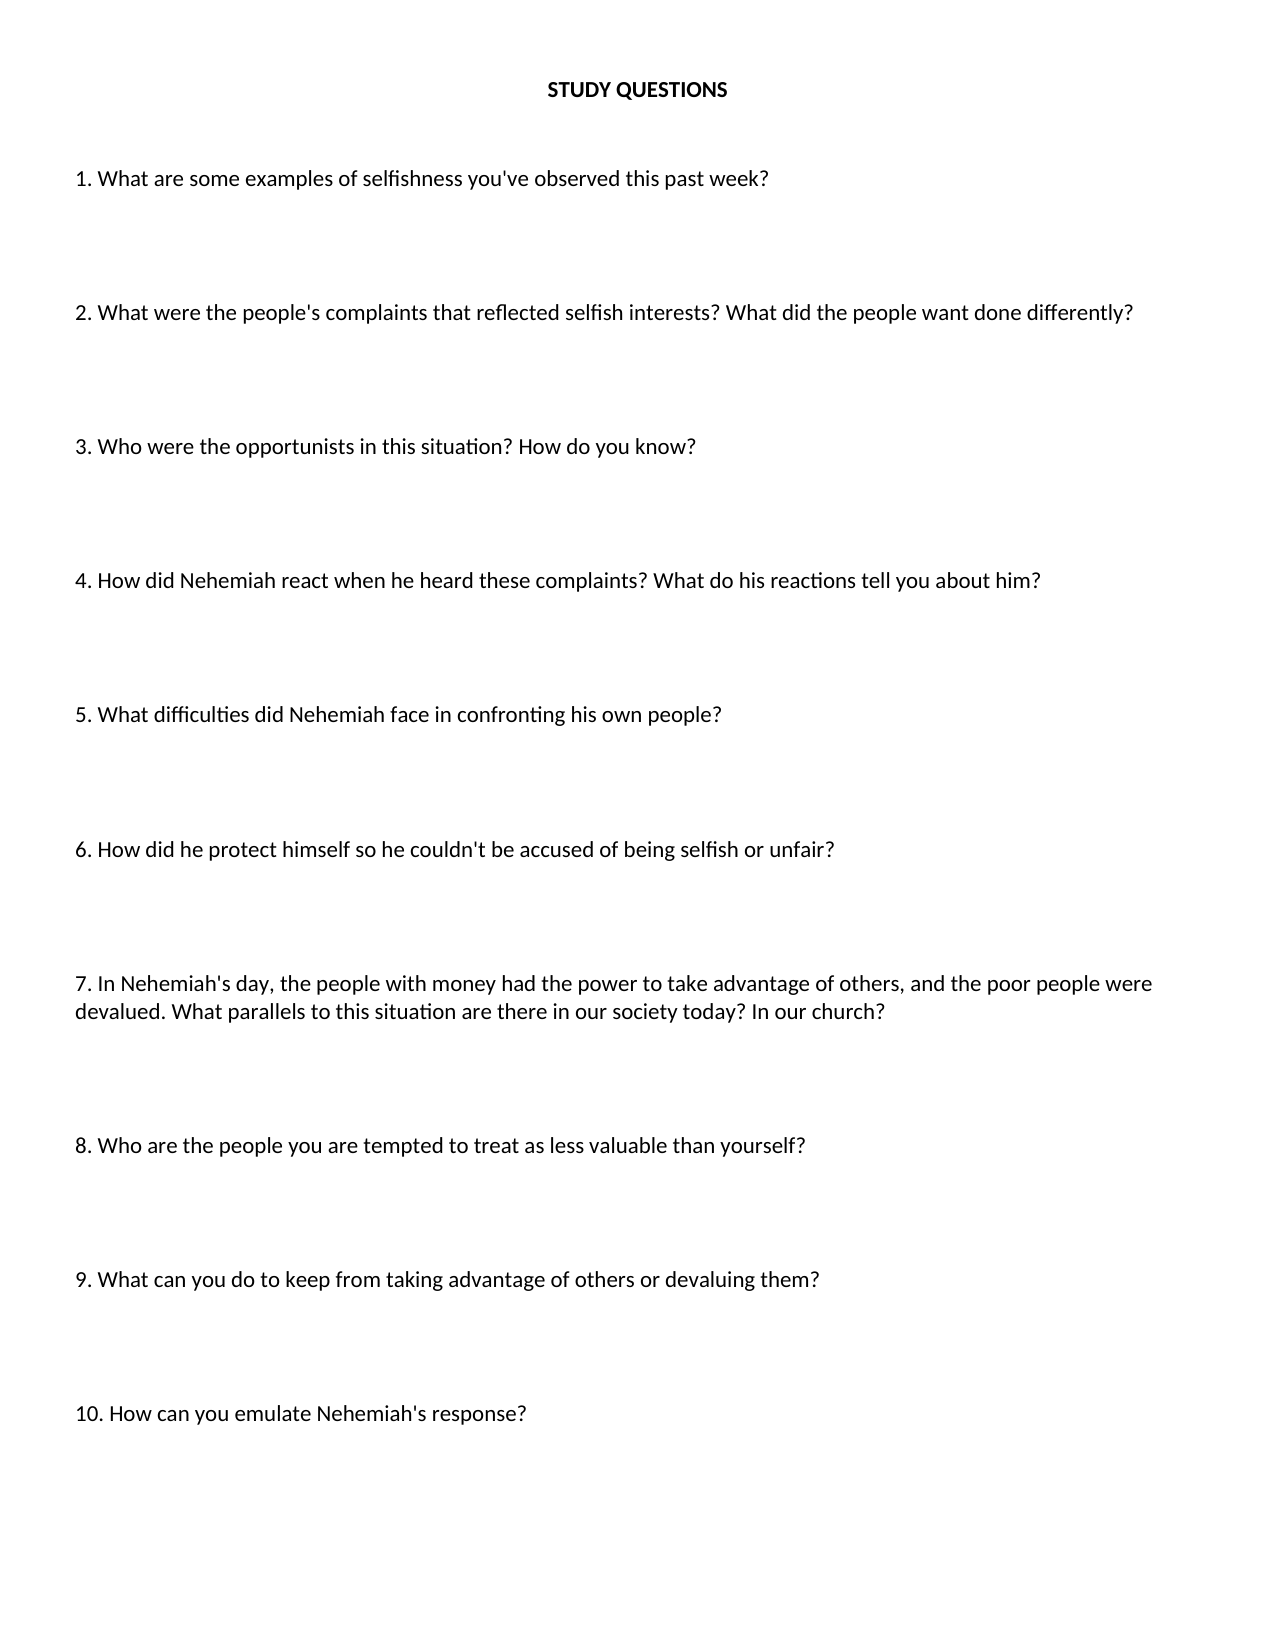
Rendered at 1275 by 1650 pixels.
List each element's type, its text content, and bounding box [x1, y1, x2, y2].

text 4. How did Nehemiah react when he heard these complaints? What do his reactions tell you about him? [75, 567, 1200, 594]
text 10. How can you emulate Nehemiah's response? [75, 1399, 1200, 1427]
text STUDY QUESTIONS [75, 75, 1200, 103]
text 2. What were the people's complaints that reflected selfish interests? What did the people want done differently? [75, 298, 1200, 326]
text 6. How did he protect himself so he couldn't be accused of being selfish or unfair? [75, 835, 1200, 863]
text 1. What are some examples of selfishness you've observed this past week? [75, 164, 1200, 192]
text 3. Who were the opportunists in this situation? How do you know? [75, 432, 1200, 461]
text 8. Who are the people you are tempted to treat as less valuable than yourself? [75, 1131, 1200, 1159]
text 7. In Nehemiah's day, the people with money had the power to take advantage of others, and the poor people were devalued. What parallels to this situation are there in our society today? In our church? [75, 969, 1200, 1025]
text 9. What can you do to keep from taking advantage of others or devaluing them? [75, 1265, 1200, 1293]
text 5. What difficulties did Nehemiah face in confronting his own people? [75, 701, 1200, 729]
